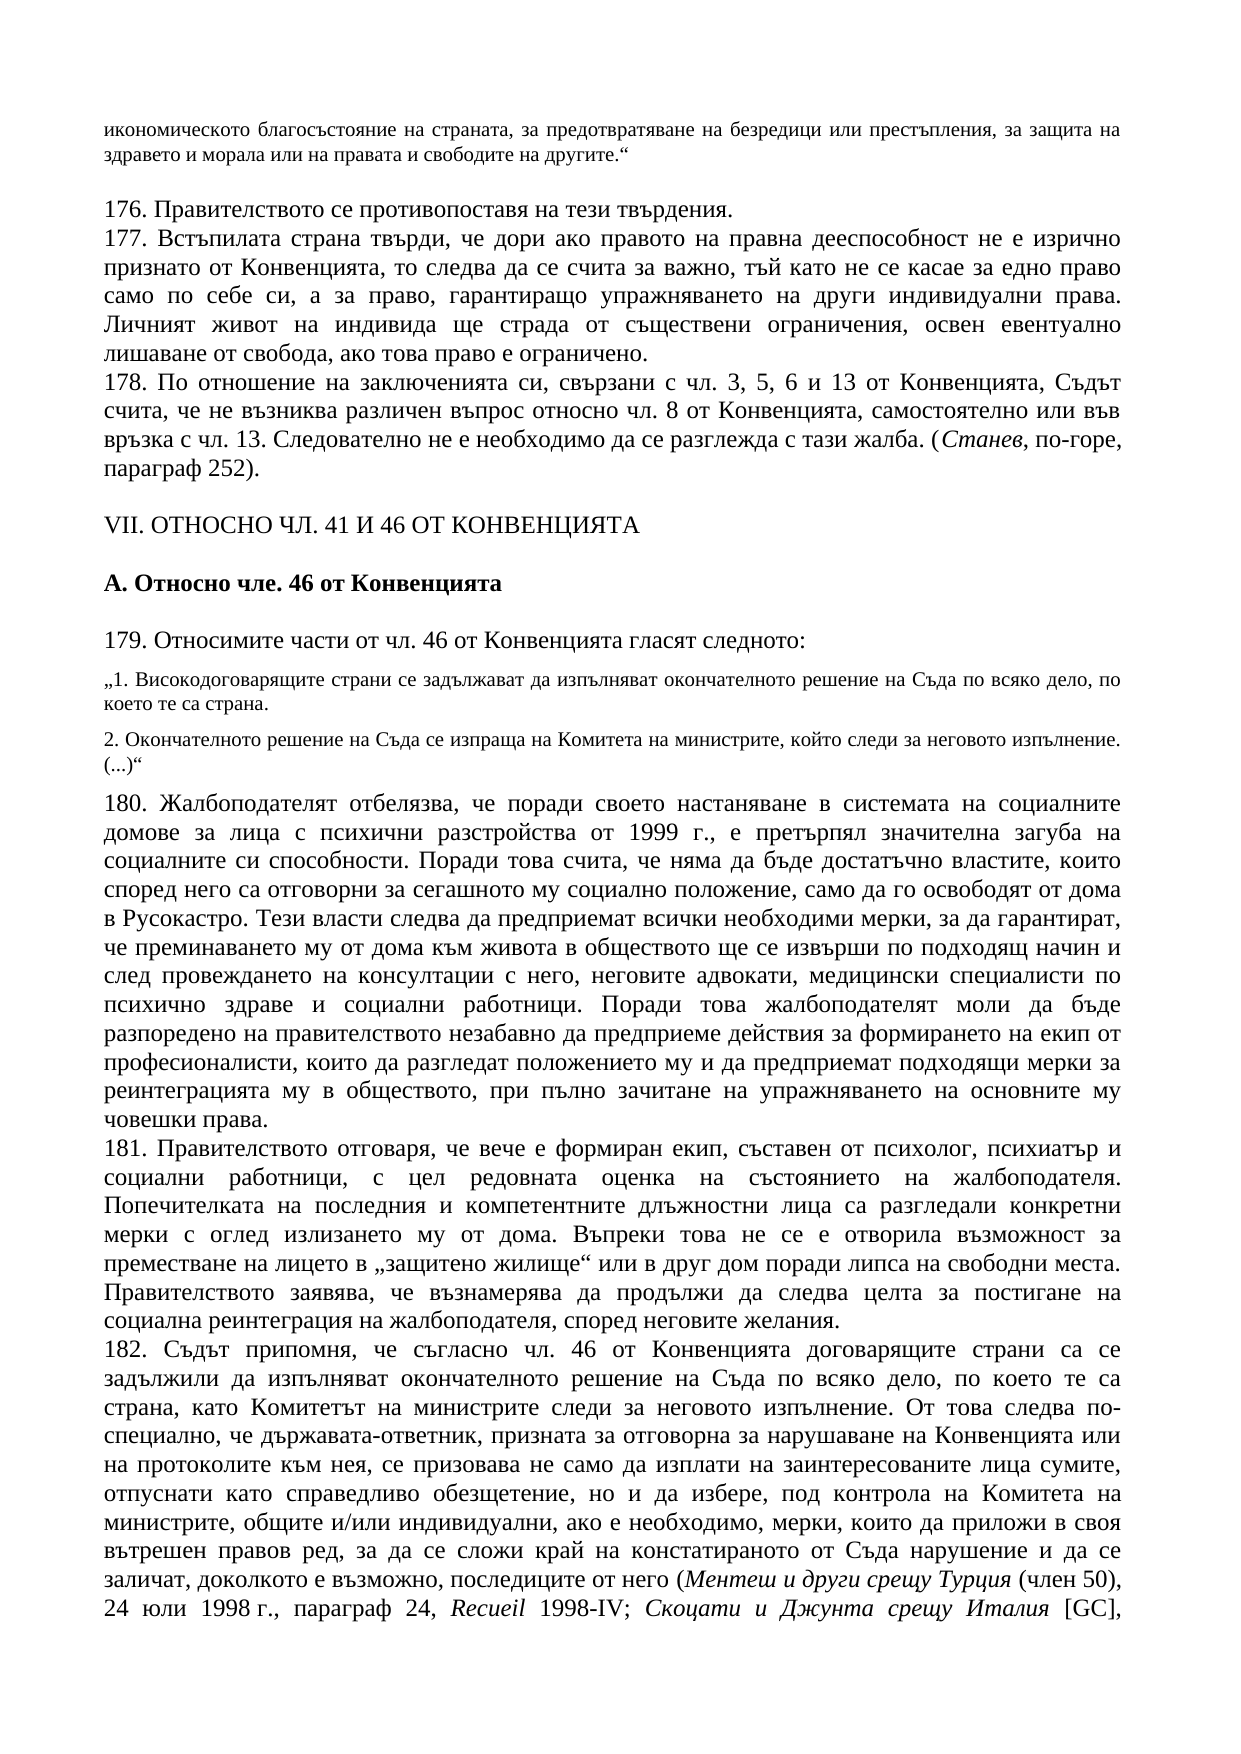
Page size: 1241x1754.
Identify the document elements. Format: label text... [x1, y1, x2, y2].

text 176. Правителството се противопоставя на тези твърдения. [103, 194, 1122, 223]
text 179. Относимите части от чл. 46 от Конвенцията гласят следното: [103, 626, 1122, 654]
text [103, 117, 1122, 166]
text 178. По отношение на заключенията си, свързани с чл. 3, 5, 6 и 13 от Конвенцията, Съдът счита, че не възниква различен въпрос относно чл. 8 от Конвенцията, самостоятелно или във връзка с чл. 13. Следователно не е необходимо да се разглежда с тази жалба. (Станев, по-горе, параграф 252). [103, 367, 1122, 482]
text А. Относно чле. 46 от Конвенцията [103, 568, 1122, 597]
text 177. Встъпилата страна твърди, че дори ако правото на правна дееспособност не е изрично признато от Конвенцията, то следва да се счита за важно, тъй като не се касае за едно право само по себе си, а за право, гарантиращо упражняването на други индивидуални права. Личният живот на индивида ще страда от съществени ограничения, освен евентуално лишаване от свобода, ако това право е ограничено. [103, 223, 1122, 367]
text VII. ОТНОСНО ЧЛ. 41 И 46 ОТ КОНВЕНЦИЯТА [103, 511, 1122, 539]
text 2. Окончателното решение на Съда се изпраща на Комитета на министрите, който следи за неговото изпълнение. (...)“ [103, 727, 1122, 776]
text „1. Βисокодоговарящите страни се задължават да изпълняват окончателното решение на Съда по всяко дело, по което те са страна. [103, 667, 1122, 715]
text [103, 1334, 1122, 1622]
text 180. Жалбоподателят отбелязва, че поради своето настаняване в системата на социалните домове за лица с психични разстройства от 1999 г., е претърпял значителна загуба на социалните си способности. Поради това счита, че няма да бъде достатъчно властите, които според него са отговорни за сегашното му социално положение, само да го освободят от дома в Русокастро. Тези власти следва да предприемат всички необходими мерки, за да гарантират, че преминаването му от дома към живота в обществото ще се извърши по подходящ начин и след провеждането на консултации с него, неговите адвокати, медицински специалисти по психично здраве и социални работници. Поради това жалбоподателят моли да бъде разпоредено на правителството незабавно да предприеме действия за формирането на екип от професионалисти, които да разгледат положението му и да предприемат подходящи мерки за реинтеграцията му в обществото, при пълно зачитане на упражняването на основните му човешки права. [103, 788, 1122, 1133]
text 181. Правителството отговаря, че вече е формиран екип, съставен от психолог, психиатър и социални работници, с цел редовната оценка на състоянието на жалбоподателя. Попечителката на последния и компетентните длъжностни лица са разгледали конкретни мерки с оглед излизането му от дома. Въпреки това не се е отворила възможност за преместване на лицето в „защитено жилище“ или в друг дом поради липса на свободни места. Правителството заявява, че възнамерява да продължи да следва целта за постигане на социална реинтеграция на жалбоподателя, според неговите желания. [103, 1133, 1122, 1334]
